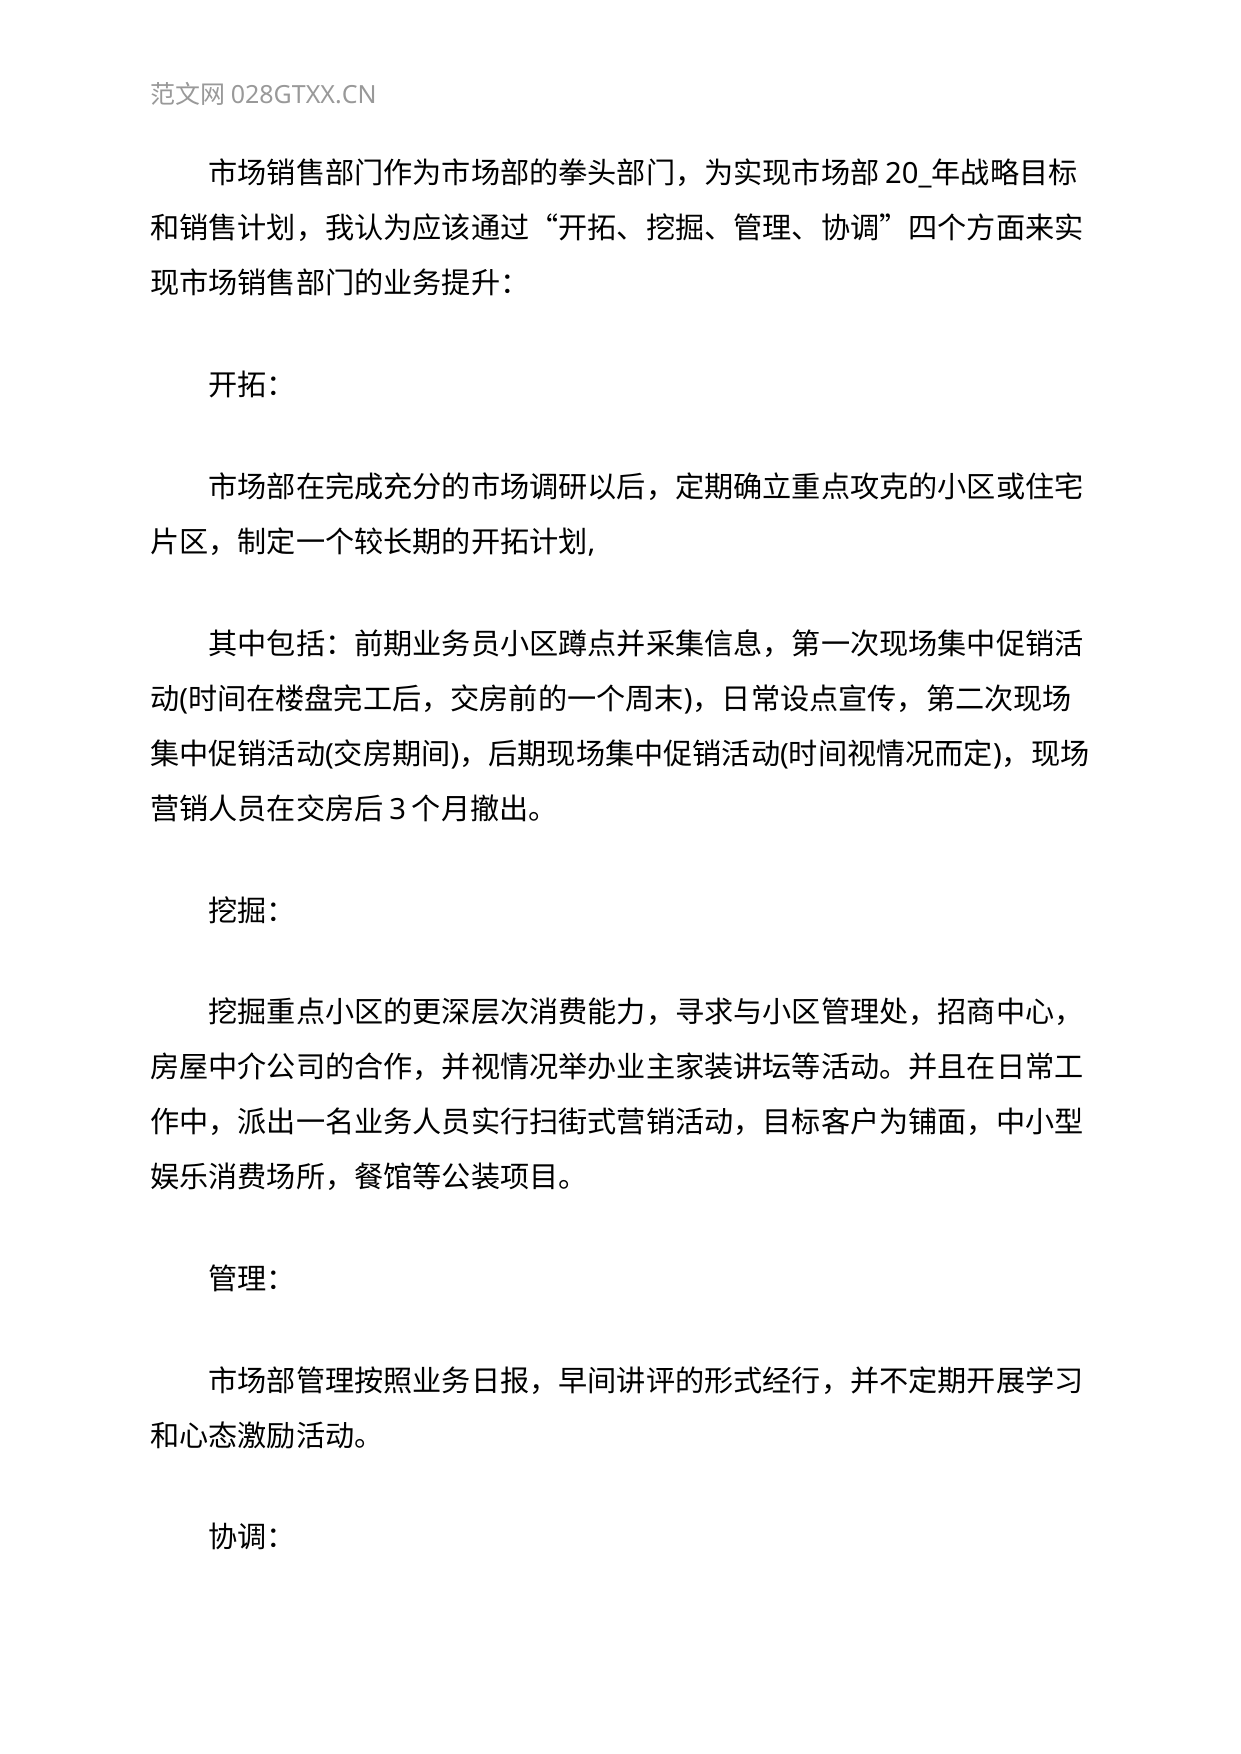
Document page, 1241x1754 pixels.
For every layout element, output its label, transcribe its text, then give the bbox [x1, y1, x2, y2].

text 挖掘重点小区的更深层次消费能力，寻求与小区管理处，招商中心，房屋中介公司的合作，并视情况举办业主家装讲坛等活动。并且在日常工作中，派出一名业务人员实行扫街式营销活动，目标客户为铺面，中小型娱乐消费场所，餐馆等公装项目。 [150, 989, 1090, 1196]
text 市场部在完成充分的市场调研以后，定期确立重点攻克的小区或住宅片区，制定一个较长期的开拓计划, [150, 463, 1090, 561]
text 挖掘： [150, 887, 1090, 929]
text 开拓： [150, 362, 1090, 404]
text 其中包括：前期业务员小区蹲点并采集信息，第一次现场集中促销活动(时间在楼盘完工后，交房前的一个周末)，日常设点宣传，第二次现场集中促销活动(交房期间)，后期现场集中促销活动(时间视情况而定)，现场营销人员在交房后3个月撤出。 [150, 620, 1090, 828]
text 市场销售部门作为市场部的拳头部门，为实现市场部20_年战略目标和销售计划，我认为应该通过“开拓、挖掘、管理、协调”四个方面来实现市场销售部门的业务提升： [150, 150, 1090, 302]
text 协调： [150, 1514, 1090, 1556]
text 管理： [150, 1255, 1090, 1298]
text 市场部管理按照业务日报，早间讲评的形式经行，并不定期开展学习和心态激励活动。 [150, 1357, 1090, 1454]
